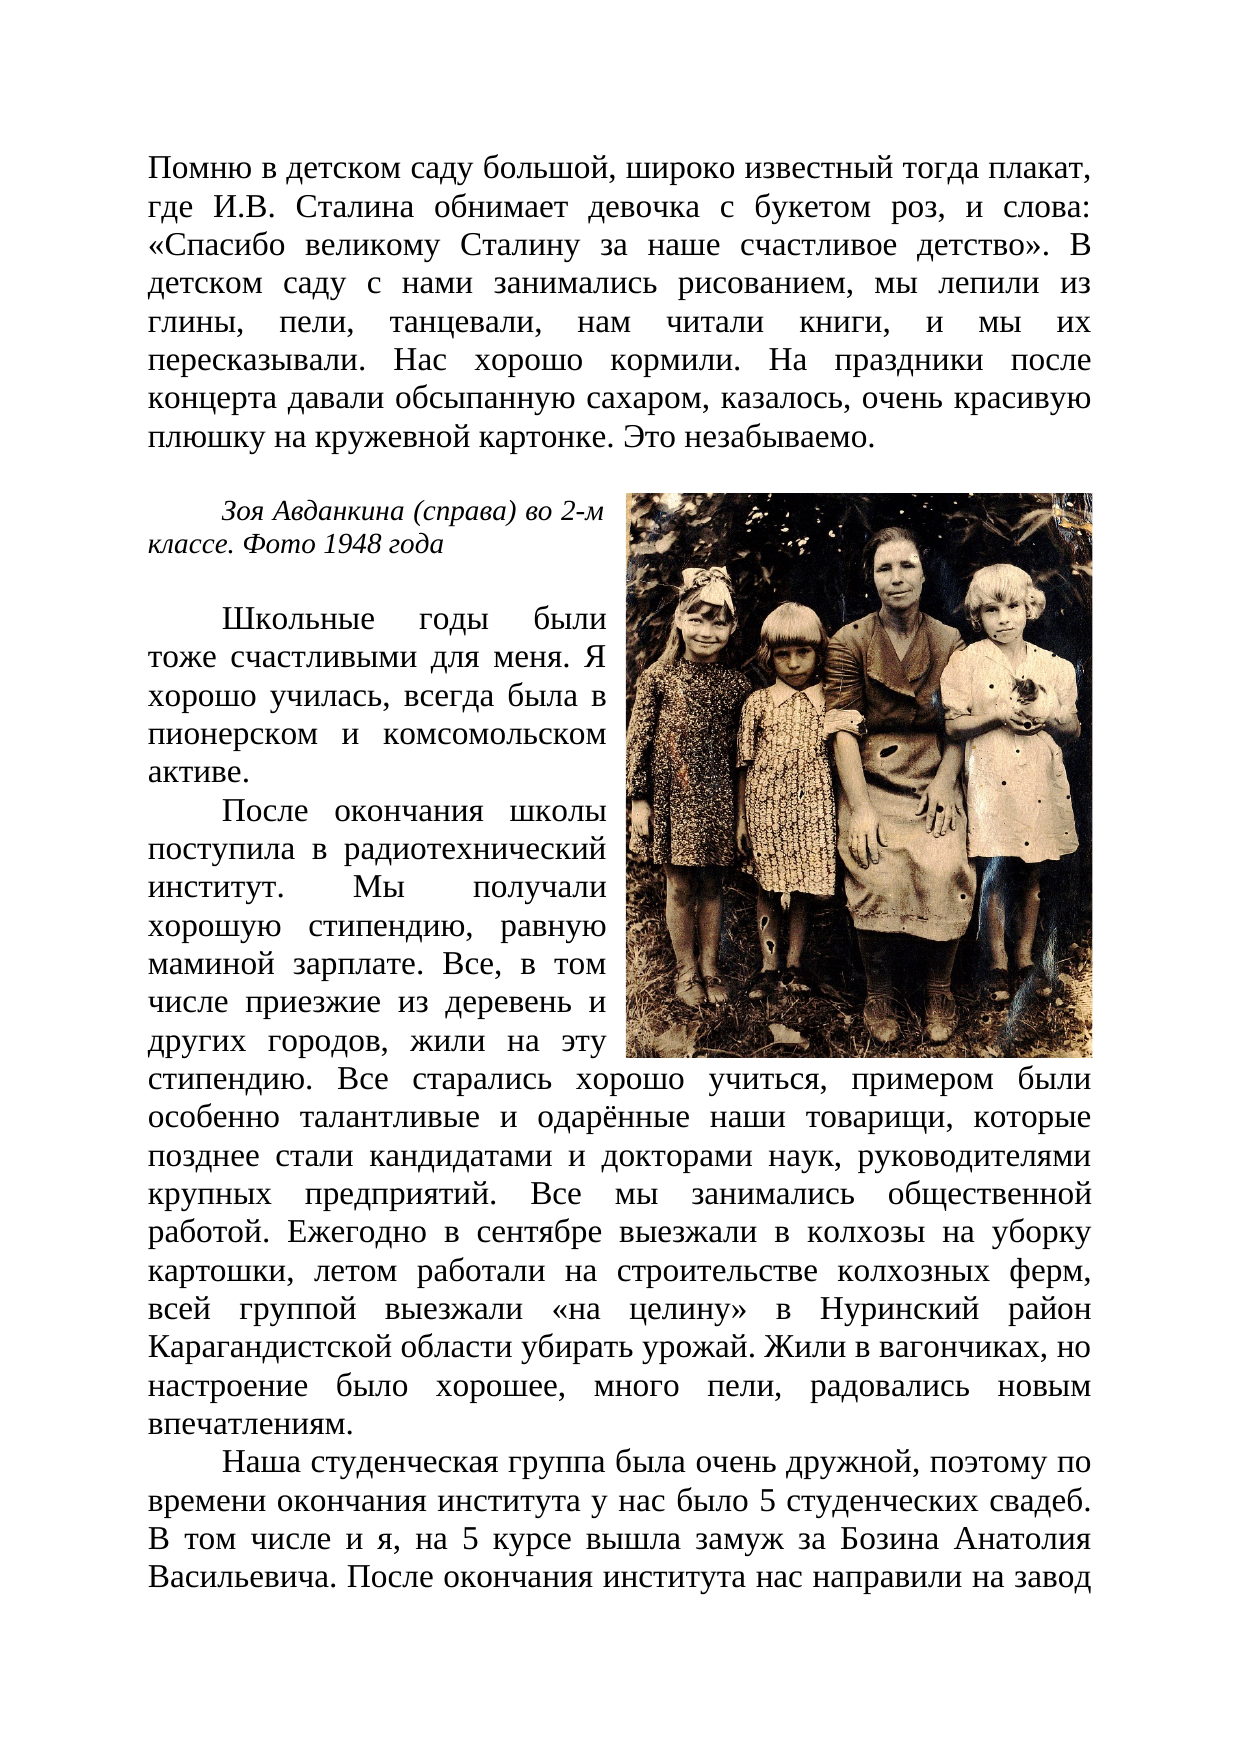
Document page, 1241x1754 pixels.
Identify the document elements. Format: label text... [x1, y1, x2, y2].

picture [625, 493, 1093, 1058]
text После окончания школы поступила в радиотехнический институт. Мы получали хорошую стипендию, равную маминой зарплате. Все, в том числе приезжие из деревень и других городов, жили на эту стипендию. Все старались хорошо учиться, примером были особенно талантливые и одарённые наши товарищи, которые позднее стали кандидатами и докторами наук, руководителями крупных предприятий. Все мы занимались общественной работой. Ежегодно в сентябре выезжали в колхозы на уборку картошки, летом работали на строительстве колхозных ферм, всей группой выезжали «на целину» в Нуринский район Карагандистской области убирать урожай. Жили в вагончиках, но настроение было хорошее, много пели, радовались новым впечатлениям. [148, 790, 1092, 1441]
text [148, 1441, 1092, 1595]
text Зоя Авданкина (справа) во 2-м классе. Фото 1948 года [148, 493, 625, 560]
text Школьные годы были тоже счастливыми для меня. Я хорошо училась, всегда была в пионерском и комсомольском активе. [148, 598, 625, 790]
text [148, 148, 1092, 454]
